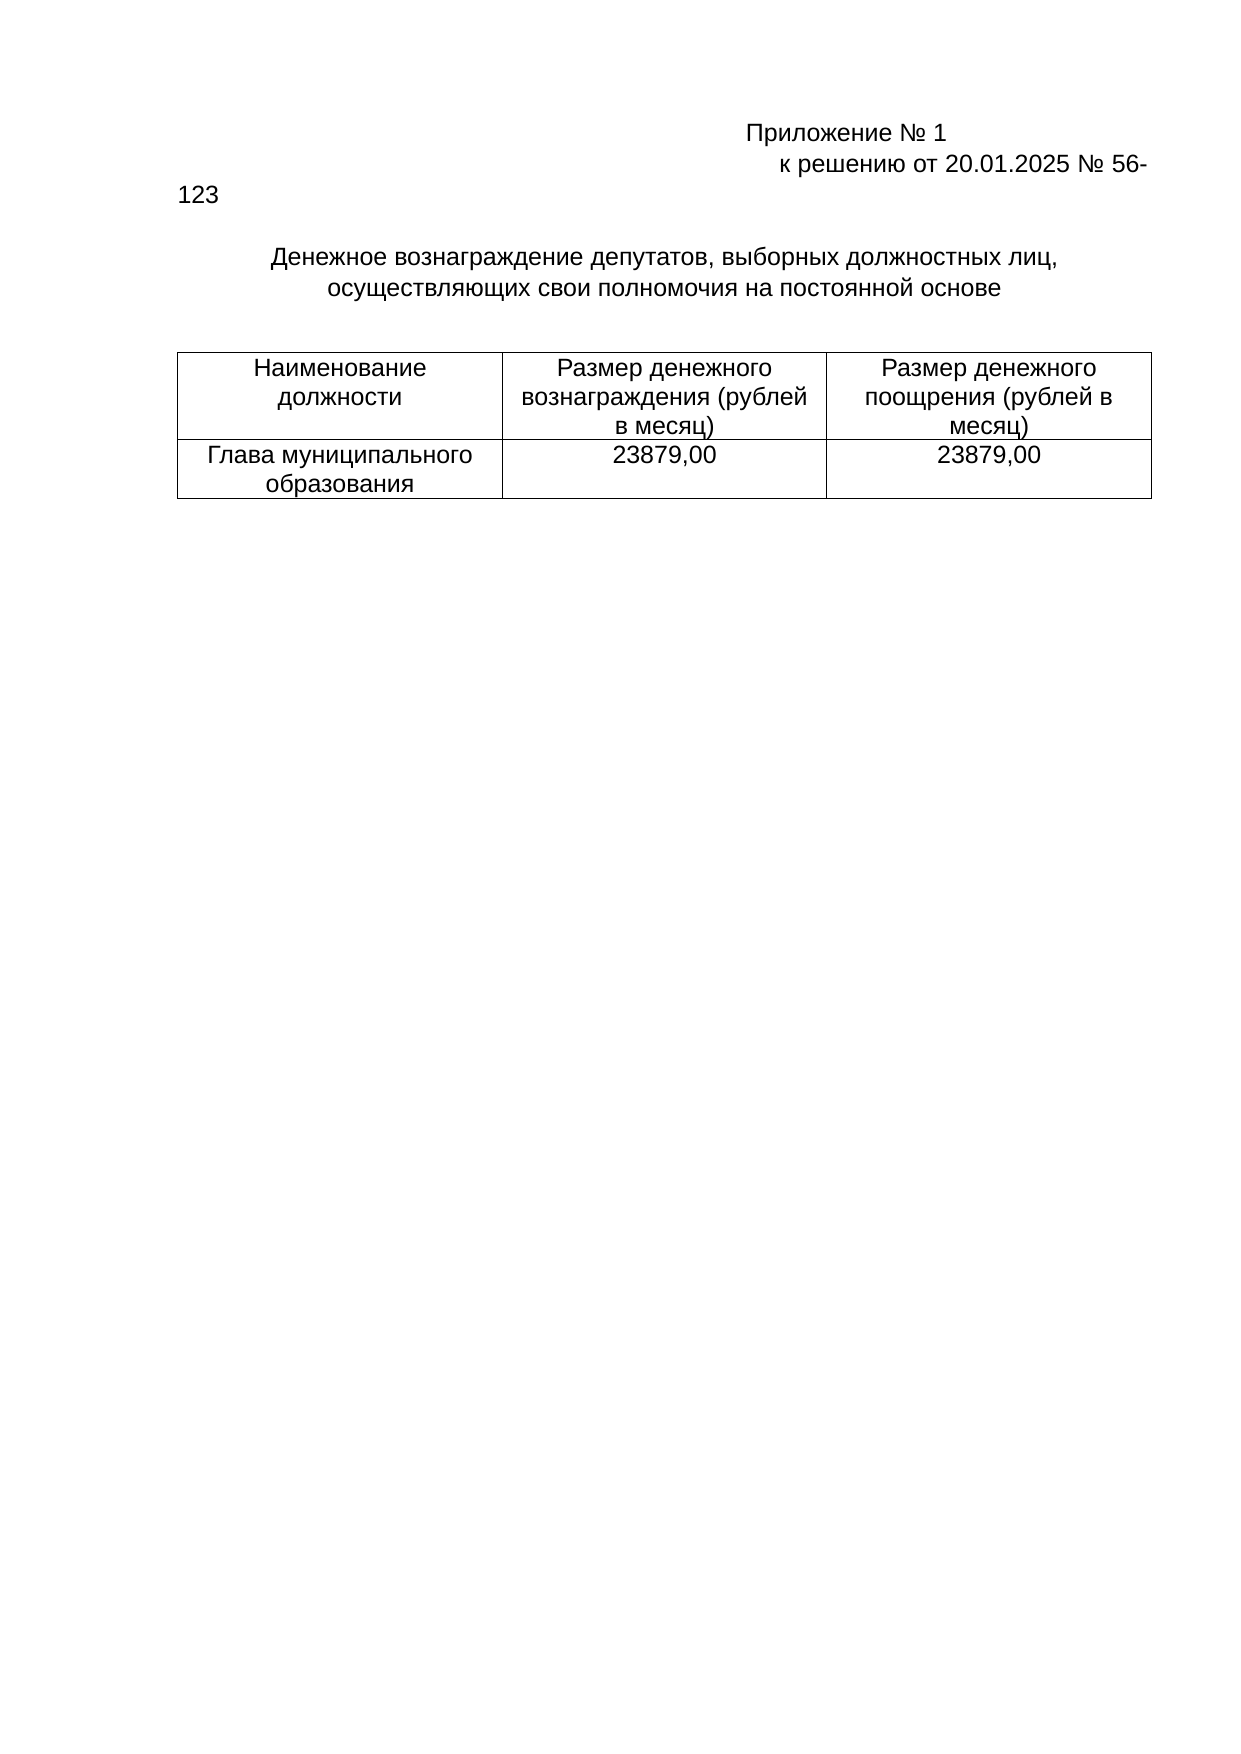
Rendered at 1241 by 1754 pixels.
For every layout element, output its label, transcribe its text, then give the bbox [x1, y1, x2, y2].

text Денежное вознаграждение депутатов, выборных должностных лиц, осуществляющих свои полномочия на постоянной основе [177, 242, 1152, 302]
table_cell 23879,00 [827, 440, 1151, 498]
table_header Размер денежного поощрения (рублей в месяц) [827, 353, 1151, 439]
table_cell Глава муниципального образования [178, 440, 502, 498]
table_cell 23879,00 [503, 440, 826, 498]
table_header Наименование должности [178, 353, 502, 439]
text к решению от 20.01.2025 № 56-123 [177, 149, 1152, 209]
text Приложение № 1 [177, 118, 1152, 147]
table_header Размер денежного вознаграждения (рублей в месяц) [503, 353, 826, 439]
